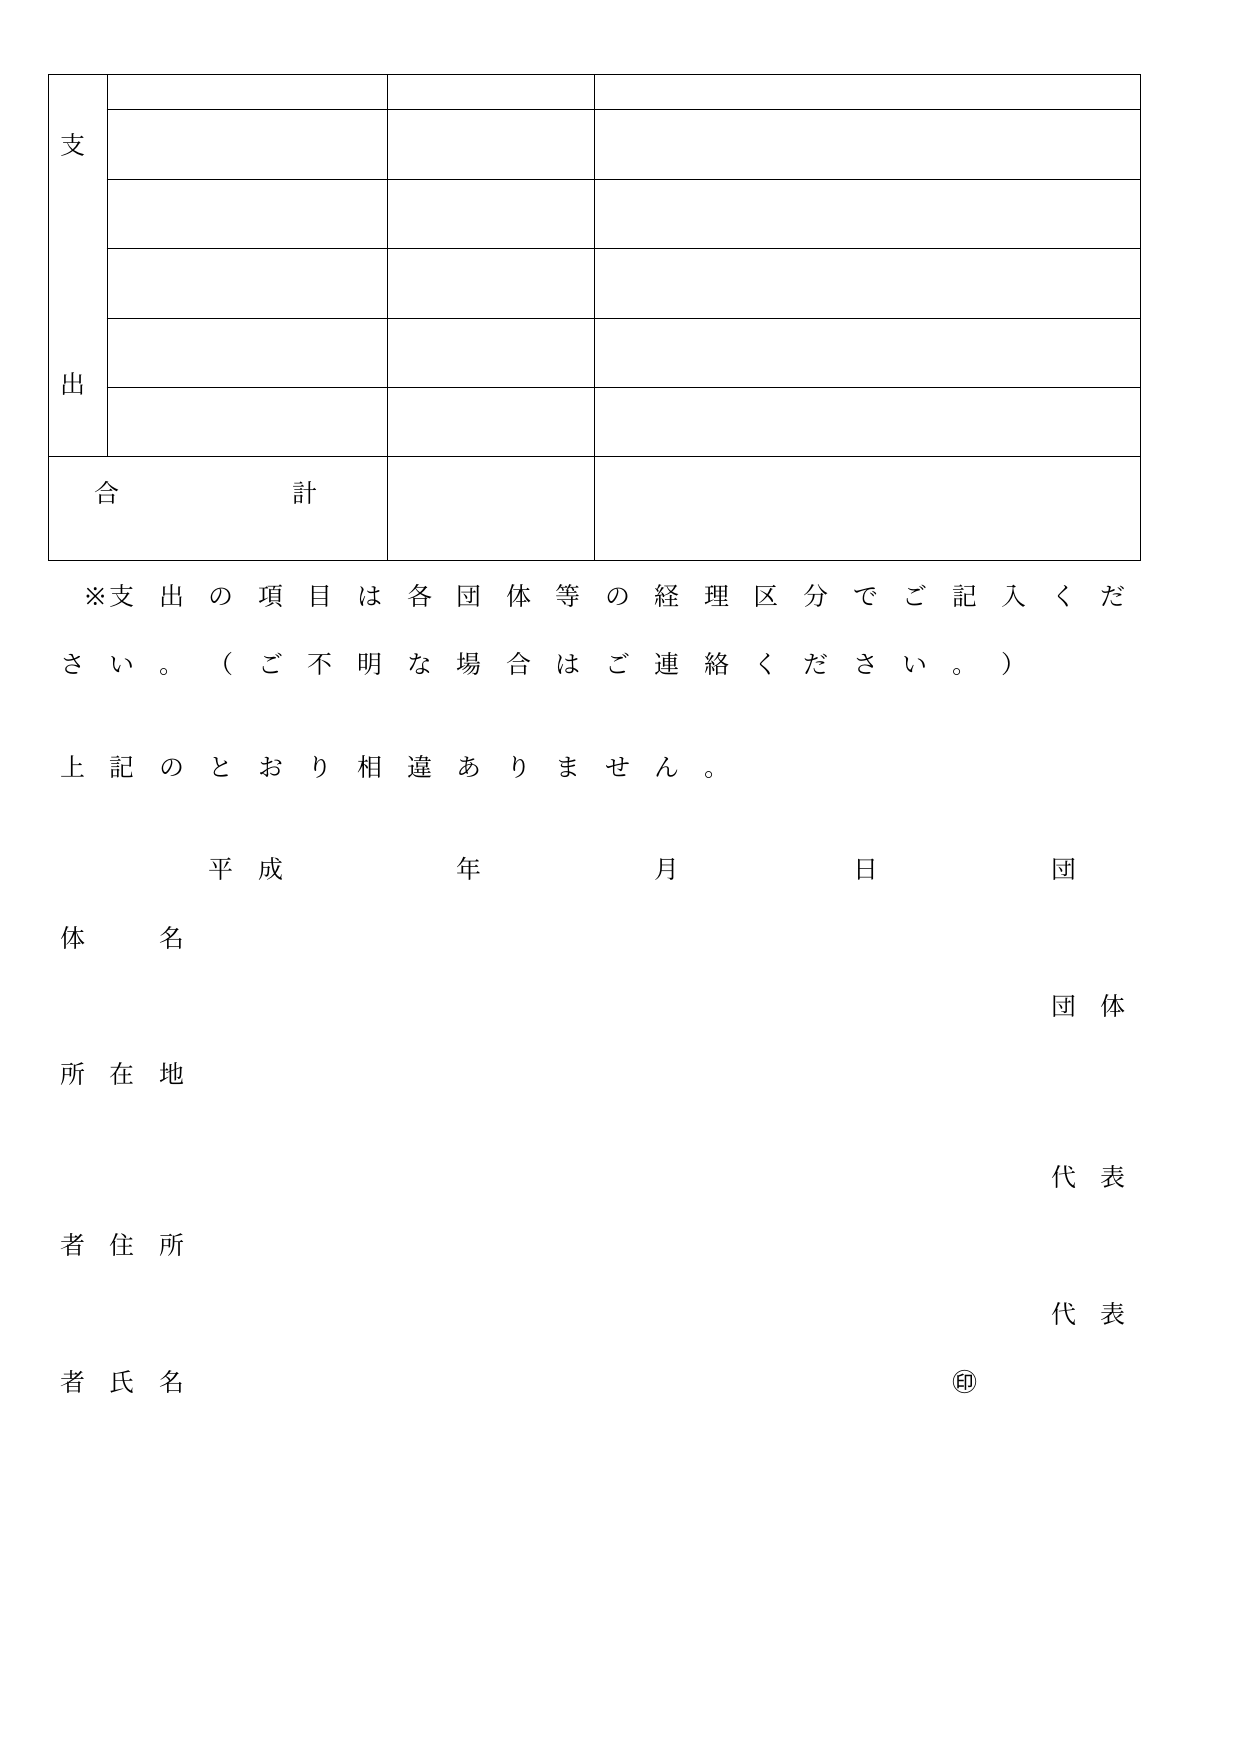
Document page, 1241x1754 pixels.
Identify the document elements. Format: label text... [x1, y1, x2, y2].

text 代表者氏名 ㊞ [60, 1278, 1151, 1415]
text 団体所在地 [60, 971, 1151, 1107]
table_cell [388, 249, 594, 317]
table_cell [595, 75, 1140, 109]
text 代表者住所 [60, 1142, 1151, 1278]
text 上記のとおり相違ありません。 [60, 732, 1151, 800]
table_cell [595, 388, 1140, 456]
table_cell [108, 180, 387, 248]
table_cell [108, 249, 387, 317]
table_cell [388, 110, 594, 179]
table_cell [108, 110, 387, 179]
table_cell [108, 75, 387, 109]
table_cell [595, 319, 1140, 387]
table_cell [595, 249, 1140, 317]
table_cell [388, 75, 594, 109]
table_cell [388, 319, 594, 387]
table_cell 合 計 [49, 457, 387, 560]
text 平成 年 月 日 団 体 名 [60, 834, 1151, 971]
table_cell [595, 457, 1140, 560]
table_cell [108, 319, 387, 387]
table_cell [108, 388, 387, 456]
text ※支出の項目は各団体等の経理区分でご記入ください。（ご不明な場合はご連絡ください。） [60, 561, 1151, 697]
table_cell [388, 457, 594, 560]
table_cell [595, 180, 1140, 248]
table_cell [595, 110, 1140, 179]
table_cell [388, 180, 594, 248]
table_cell [388, 388, 594, 456]
